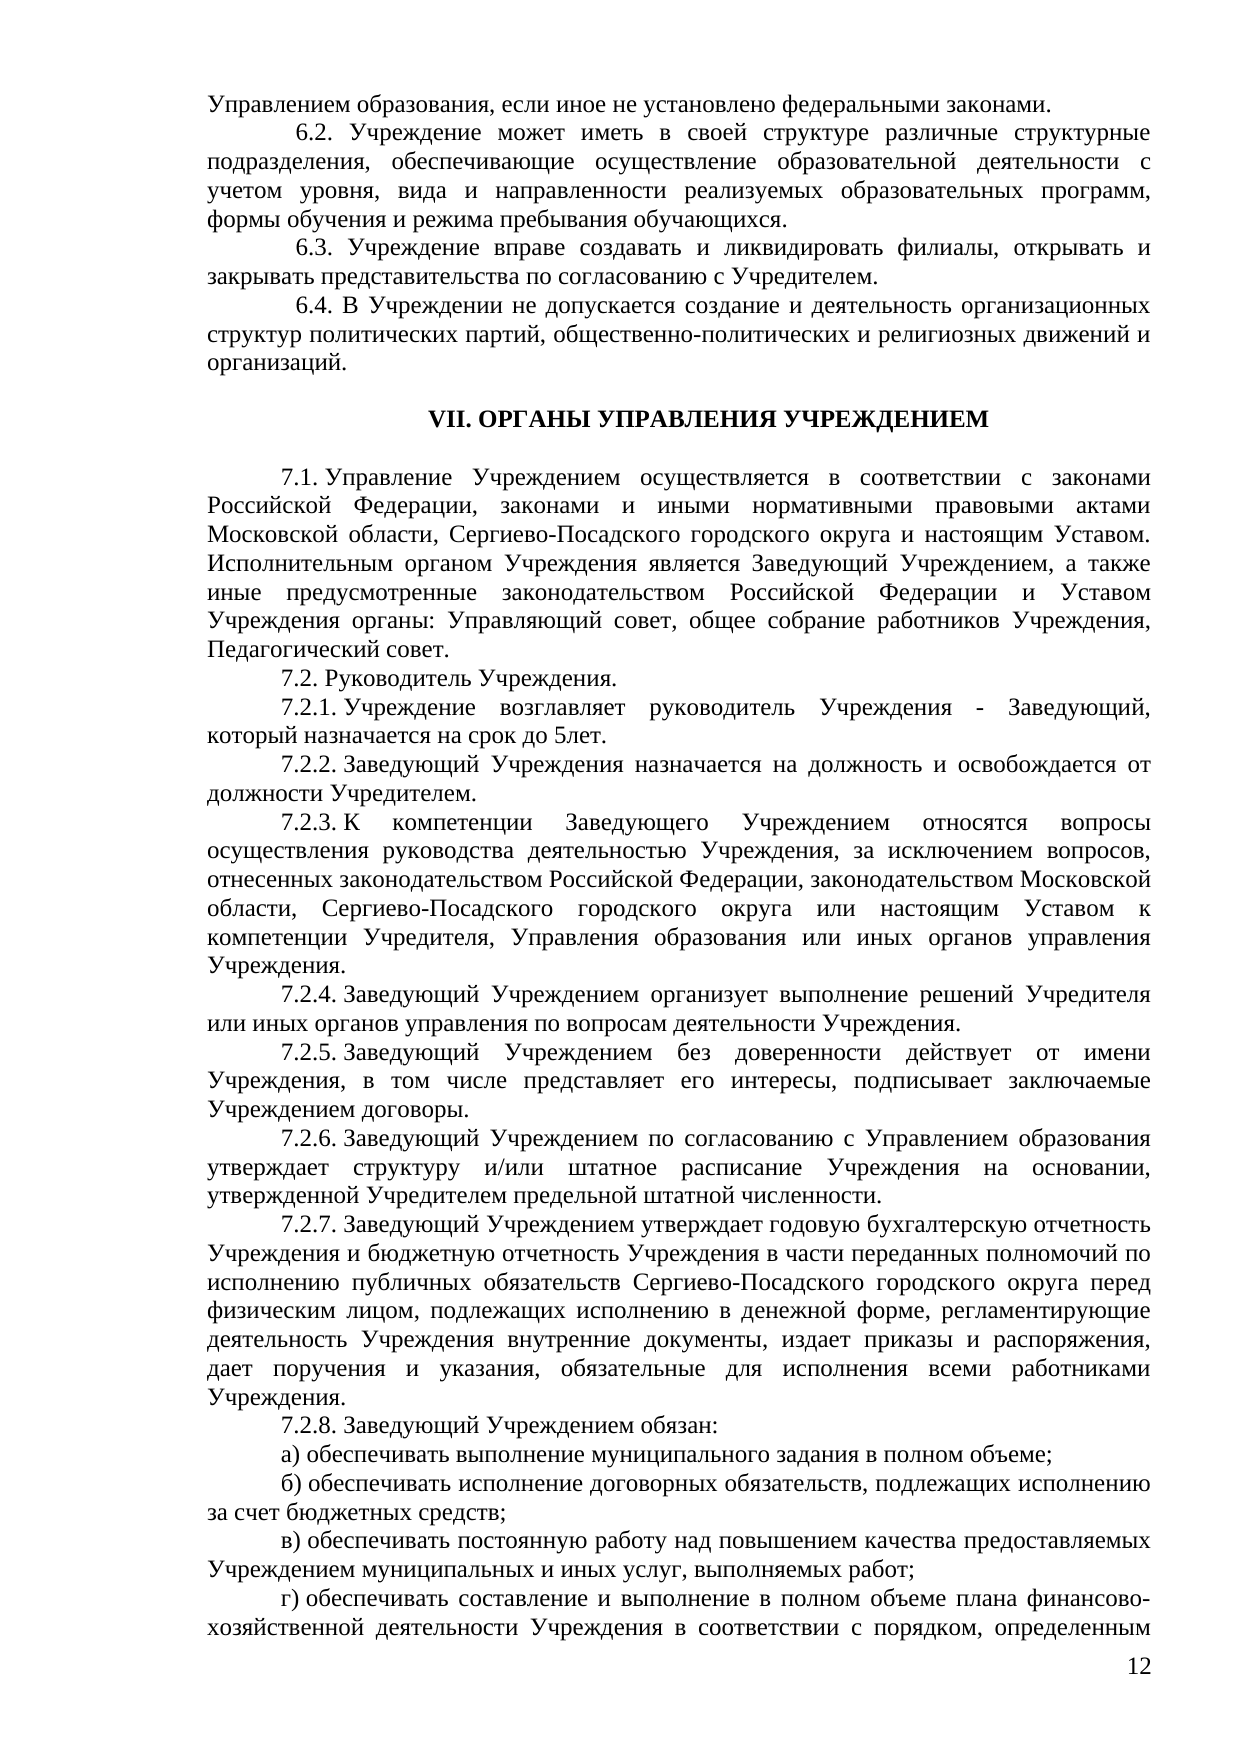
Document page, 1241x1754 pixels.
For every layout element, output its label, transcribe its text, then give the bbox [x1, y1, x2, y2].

text VII. ОРГАНЫ УПРАВЛЕНИЯ УЧРЕЖДЕНИЕМ [207, 404, 1152, 433]
text 7.2.2. Заведующий Учреждения назначается на должность и освобождается от должности Учредителем. [207, 749, 1152, 807]
text 7.2.3. К компетенции Заведующего Учреждением относятся вопросы осуществления руководства деятельностью Учреждения, за исключением вопросов, отнесенных законодательством Российской Федерации, законодательством Московской области, Сергиево-Посадского городского округа или настоящим Уставом к компетенции Учредителя, Управления образования или иных органов управления Учреждения. [207, 807, 1152, 979]
text б) обеспечивать исполнение договорных обязательств, подлежащих исполнению за счет бюджетных средств; [207, 1468, 1152, 1525]
text 7.2.7. Заведующий Учреждением утверждает годовую бухгалтерскую отчетность Учреждения и бюджетную отчетность Учреждения в части переданных полномочий по исполнению публичных обязательств Сергиево-Посадского городского округа перед физическим лицом, подлежащих исполнению в денежной форме, регламентирующие деятельность Учреждения внутренние документы, издает приказы и распоряжения, дает поручения и указания, обязательные для исполнения всеми работниками Учреждения. [207, 1209, 1152, 1410]
text 6.4. В Учреждении не допускается создание и деятельность организационных структур политических партий, общественно-политических и религиозных движений и организаций. [207, 290, 1152, 376]
text 7.2.1. Учреждение возглавляет руководитель Учреждения - Заведующий, который назначается на срок до 5лет. [207, 692, 1152, 749]
text 7.1. Управление Учреждением осуществляется в соответствии с законами Российской Федерации, законами и иными нормативными правовыми актами Московской области, Сергиево-Посадского городского округа и настоящим Уставом. Исполнительным органом Учреждения является Заведующий Учреждением, а также иные предусмотренные законодательством Российской Федерации и Уставом Учреждения органы: Управляющий совет, общее собрание работников Учреждения, Педагогический совет. [207, 462, 1152, 663]
text 7.2.5. Заведующий Учреждением без доверенности действует от имени Учреждения, в том числе представляет его интересы, подписывает заключаемые Учреждением договоры. [207, 1037, 1152, 1123]
text 7.2. Руководитель Учреждения. [207, 663, 1152, 692]
text а) обеспечивать выполнение муниципального задания в полном объеме; [207, 1439, 1152, 1468]
text 6.2. Учреждение может иметь в своей структуре различные структурные подразделения, обеспечивающие осуществление образовательной деятельности с учетом уровня, вида и направленности реализуемых образовательных программ, формы обучения и режима пребывания обучающихся. [207, 117, 1152, 232]
text 7.2.4. Заведующий Учреждением организует выполнение решений Учредителя или иных органов управления по вопросам деятельности Учреждения. [207, 979, 1152, 1037]
text 6.3. Учреждение вправе создавать и ликвидировать филиалы, открывать и закрывать представительства по согласованию с Учредителем. [207, 232, 1152, 290]
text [207, 89, 1152, 117]
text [207, 1583, 1152, 1640]
text 7.2.6. Заведующий Учреждением по согласованию с Управлением образования утверждает структуру и/или штатное расписание Учреждения на основании, утвержденной Учредителем предельной штатной численности. [207, 1123, 1152, 1209]
text 7.2.8. Заведующий Учреждением обязан: [207, 1410, 1152, 1439]
text в) обеспечивать постоянную работу над повышением качества предоставляемых Учреждением муниципальных и иных услуг, выполняемых работ; [207, 1525, 1152, 1583]
